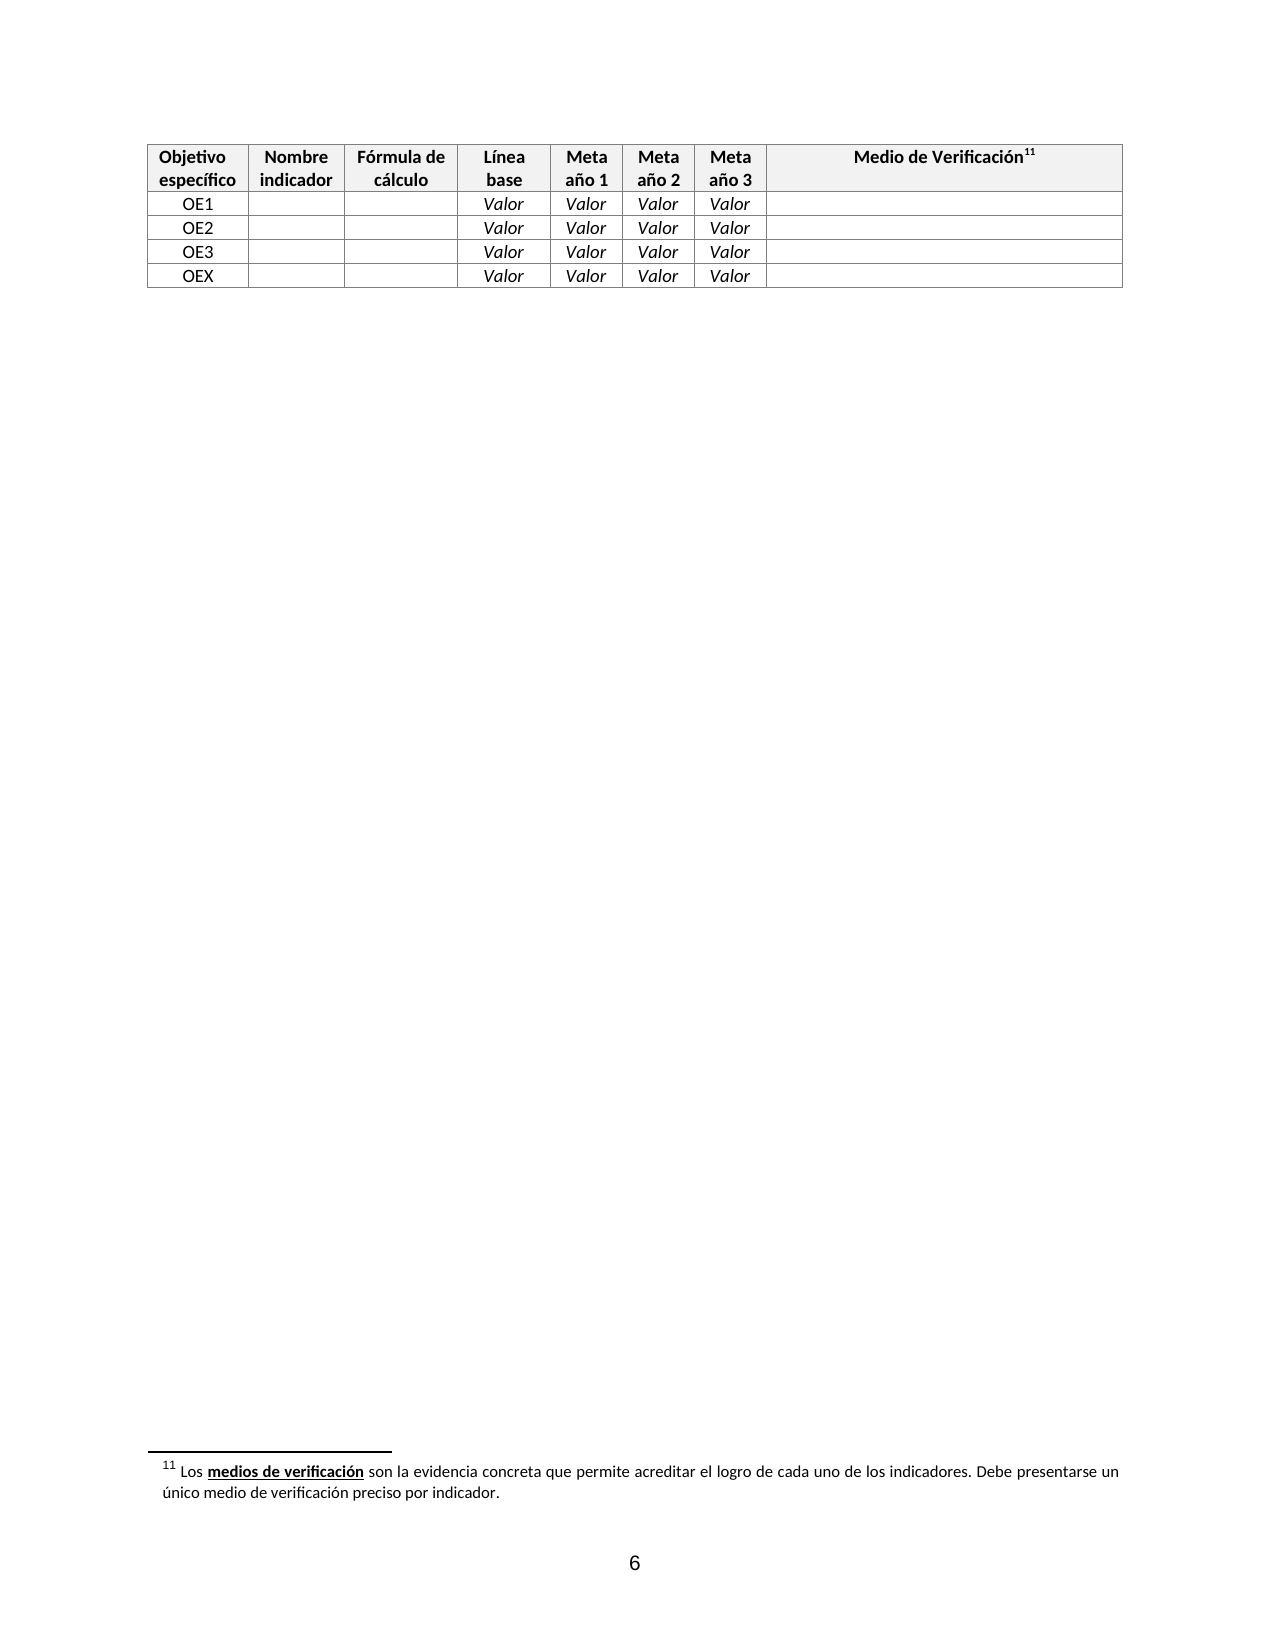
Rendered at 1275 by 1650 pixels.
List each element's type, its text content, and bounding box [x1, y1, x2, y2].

table_cell Valor [551, 192, 622, 215]
table_cell Valor [551, 216, 622, 239]
table_header Objetivo específico [148, 145, 248, 191]
table_cell Valor [458, 216, 550, 239]
table_cell Valor [695, 192, 766, 215]
table_header Meta año 2 [623, 145, 694, 191]
table_cell OE2 [148, 216, 248, 239]
table_cell Valor [695, 216, 766, 239]
table_cell [767, 192, 1122, 215]
table_header Meta año 1 [551, 145, 622, 191]
table_header Meta año 3 [695, 145, 766, 191]
table_cell Valor [695, 264, 766, 287]
table_header Medio de Verificación [767, 145, 1122, 191]
table_cell Valor [458, 192, 550, 215]
table_cell [249, 216, 344, 239]
table_cell OE3 [148, 240, 248, 263]
table_cell [249, 240, 344, 263]
table_cell Valor [623, 240, 694, 263]
table_cell [345, 216, 457, 239]
table_cell Valor [695, 240, 766, 263]
table_cell [345, 264, 457, 287]
table_cell Valor [623, 264, 694, 287]
table_cell Valor [551, 240, 622, 263]
table_cell Valor [623, 192, 694, 215]
table_cell [249, 192, 344, 215]
table_cell [767, 216, 1122, 239]
table_cell OE1 [148, 192, 248, 215]
table_cell OEX [148, 264, 248, 287]
table_header Línea base [458, 145, 550, 191]
table_cell [345, 192, 457, 215]
table_cell [767, 240, 1122, 263]
table_cell Valor [458, 240, 550, 263]
table_cell [249, 264, 344, 287]
table_header Nombre indicador [249, 145, 344, 191]
table_cell Valor [458, 264, 550, 287]
table_cell Valor [551, 264, 622, 287]
table_cell [767, 264, 1122, 287]
table_cell Valor [623, 216, 694, 239]
table_header Fórmula de cálculo [345, 145, 457, 191]
table_cell [345, 240, 457, 263]
